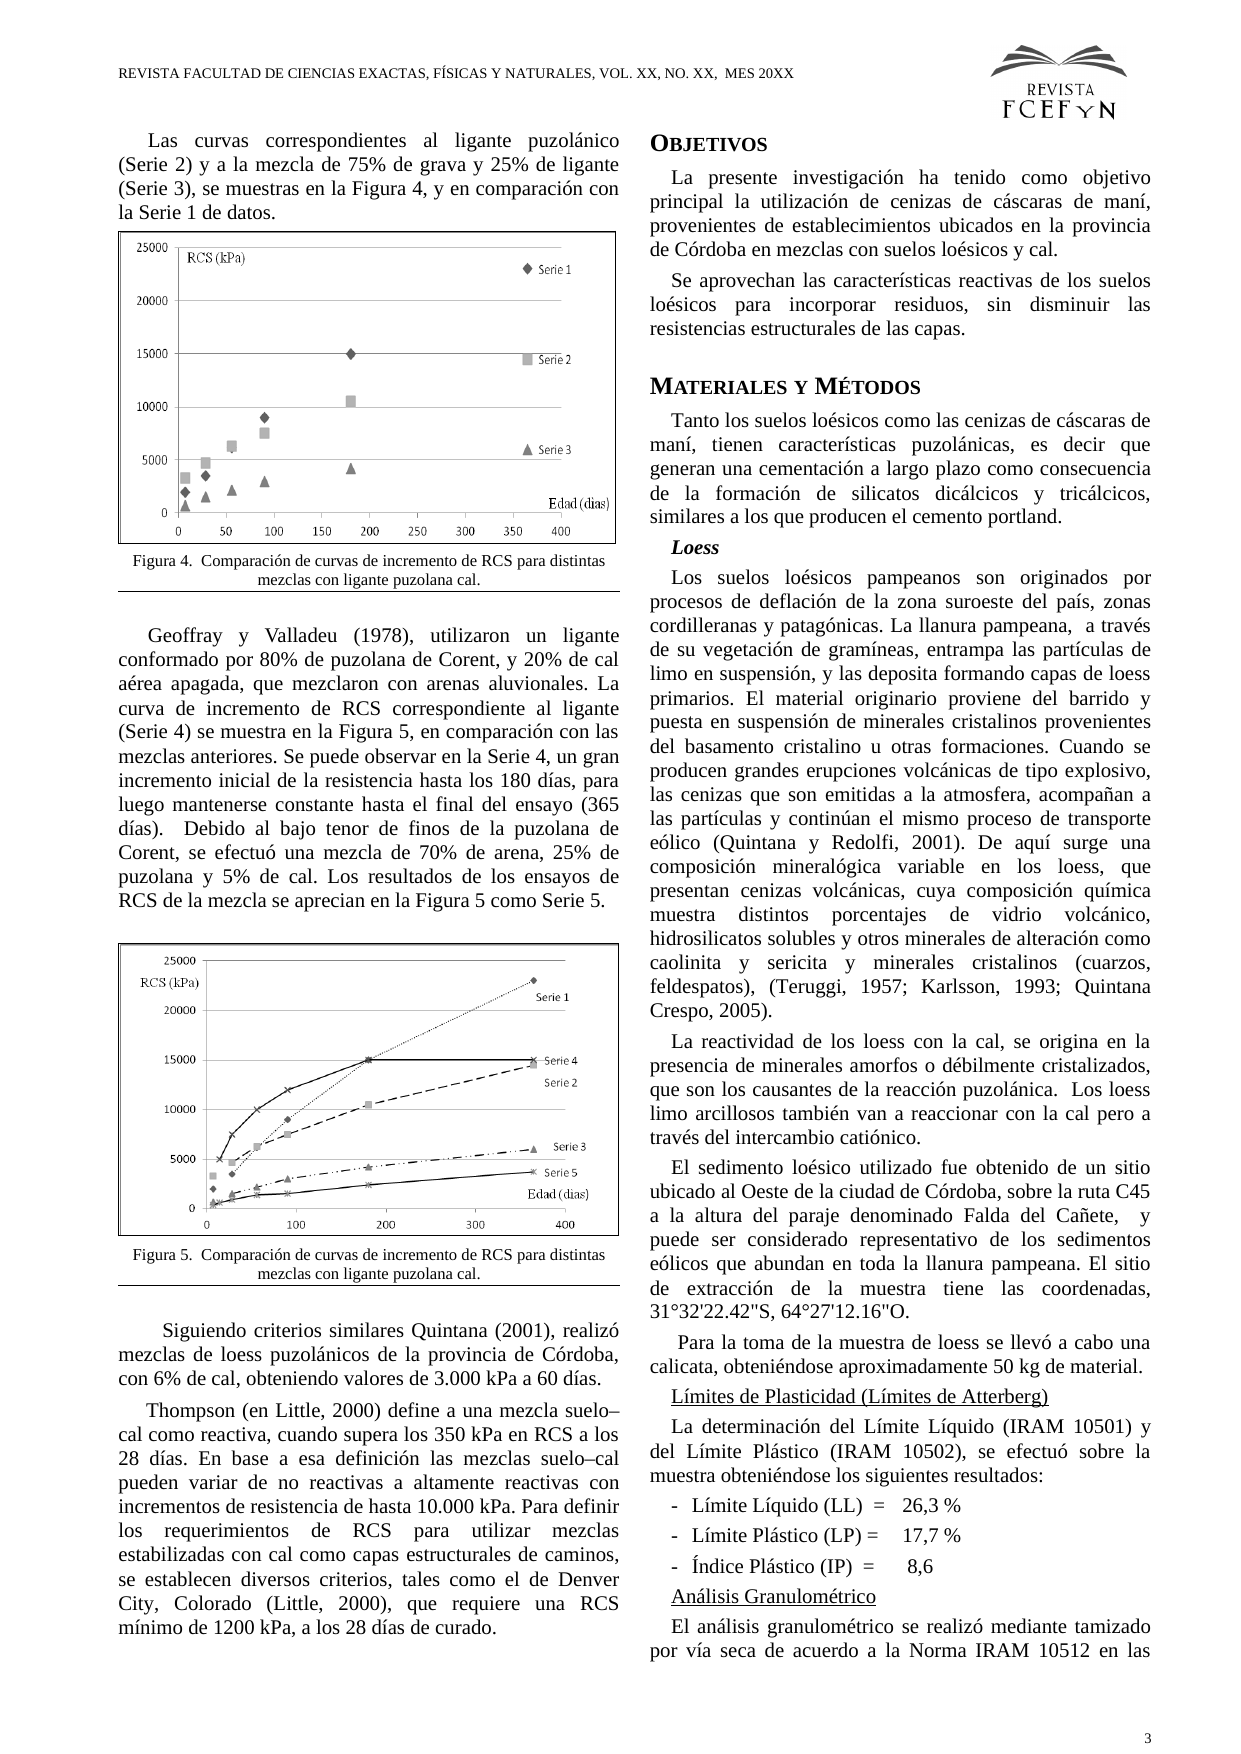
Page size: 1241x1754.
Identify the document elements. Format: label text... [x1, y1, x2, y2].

text La determinación del Límite Líquido (IRAM 10501) y del Límite Plástico (IRAM 10502), se efectuó sobre la muestra obteniéndose los siguientes resultados: [649, 1414, 1152, 1487]
text Las curvas correspondientes al ligante puzolánico (Serie 2) y a la mezcla de 75% de grava y 25% de ligante (Serie 3), se muestras en la Figura 4, y en comparación con la Serie 1 de datos. [118, 128, 620, 224]
text Se aprovechan las características reactivas de los suelos loésicos para incorporar residuos, sin disminuir las resistencias estructurales de las capas. [649, 268, 1152, 340]
text Los suelos loésicos pampeanos son originados por procesos de deflación de la zona suroeste del país, zonas cordilleranas y patagónicas. La llanura pampeana, a través de su vegetación de gramíneas, entrampa las partículas de limo en suspensión, y las deposita formando capas de loess primarios. El material originario proviene del barrido y puesta en suspensión de minerales cristalinos provenientes del basamento cristalino u otras formaciones. Cuando se producen grandes erupciones volcánicas de tipo explosivo, las cenizas que son emitidas a la atmosfera, acompañan a las partículas y continúan el mismo proceso de transporte eólico (Quintana y Redolfi, 2001). De aquí surge una composición mineralógica variable en los loess, que presentan cenizas volcánicas, cuya composición química muestra distintos porcentajes de vidrio volcánico, hidrosilicatos solubles y otros minerales de alteración como caolinita y sericita y minerales cristalinos (cuarzos, feldespatos), (Teruggi, 1957; Karlsson, 1993; Quintana Crespo, 2005). [649, 565, 1152, 1022]
picture [989, 45, 1128, 120]
subtitle Geoffray y Valladeu (1978), utilizaron un ligante conformado por 80% de puzolana de Corent, y 20% de cal aérea apagada, que mezclaron con arenas aluvionales. La curva de incremento de RCS correspondiente al ligante (Serie 4) se muestra en la Figura 5, en comparación con las mezclas anteriores. Se puede observar en la Serie 4, un gran incremento inicial de la resistencia hasta los 180 días, para luego mantenerse constante hasta el final del ensayo (365 días). Debido al bajo tenor de finos de la puzolana de Corent, se efectuó una mezcla de 70% de arena, 25% de puzolana y 5% de cal. Los resultados de los ensayos de RCS de la mezcla se aprecian en la Figura 5 como Serie 5. [118, 623, 620, 912]
subtitle Objetivos [649, 128, 1152, 157]
text Loess [649, 535, 1152, 559]
subtitle Materiales y Métodos [649, 371, 1152, 400]
picture [119, 944, 618, 1235]
text La presente investigación ha tenido como objetivo principal la utilización de cenizas de cáscaras de maní, provenientes de establecimientos ubicados en la provincia de Córdoba en mezclas con suelos loésicos y cal. [649, 165, 1152, 261]
text Figura 4. Comparación de curvas de incremento de RCS para distintas mezclas con ligante puzolana cal. [118, 551, 620, 591]
text - Índice Plástico (IP) = 8,6 [649, 1553, 1152, 1578]
text - Límite Líquido (LL) = 26,3 % [649, 1493, 1152, 1517]
text Thompson (en Little, 2000) define a una mezcla suelo–cal como reactiva, cuando supera los 350 kPa en RCS a los 28 días. En base a esa definición las mezclas suelo–cal pueden variar de no reactivas a altamente reactivas con incrementos de resistencia de hasta 10.000 kPa. Para definir los requerimientos de RCS para utilizar mezclas estabilizadas con cal como capas estructurales de caminos, se establecen diversos criterios, tales como el de Denver City, Colorado (Little, 2000), que requiere una RCS mínimo de 1200 kPa, a los 28 días de curado. [118, 1398, 620, 1639]
text - Límite Plástico (LP) = 17,7 % [649, 1523, 1152, 1547]
text Límites de Plasticidad (Límites de Atterberg) [649, 1384, 1152, 1408]
text Análisis Granulométrico [649, 1584, 1152, 1608]
text Para la toma de la muestra de loess se llevó a cabo una calicata, obteniéndose aproximadamente 50 kg de material. [649, 1330, 1152, 1378]
text El sedimento loésico utilizado fue obtenido de un sitio ubicado al Oeste de la ciudad de Córdoba, sobre la ruta C45 a la altura del paraje denominado Falda del Cañete, y puede ser considerado representativo de los sedimentos eólicos que abundan en toda la llanura pampeana. El sitio de extracción de la muestra tiene las coordenadas, 31°32'22.42"S, 64°27'12.16"O. [649, 1155, 1152, 1323]
text La reactividad de los loess con la cal, se origina en la presencia de minerales amorfos o débilmente cristalizados, que son los causantes de la reacción puzolánica. Los loess limo arcillosos también van a reaccionar con la cal pero a través del intercambio catiónico. [649, 1028, 1152, 1149]
text Figura 5. Comparación de curvas de incremento de RCS para distintas mezclas con ligante puzolana cal. [118, 1245, 620, 1285]
text Tanto los suelos loésicos como las cenizas de cáscaras de maní, tienen características puzolánicas, es decir que generan una cementación a largo plazo como consecuencia de la formación de silicatos dicálcicos y tricálcicos, similares a los que producen el cemento portland. [649, 408, 1152, 528]
picture [119, 232, 615, 543]
subtitle Siguiendo criterios similares Quintana (2001), realizó mezclas de loess puzolánicos de la provincia de Córdoba, con 6% de cal, obteniendo valores de 3.000 kPa a 60 días. [118, 1317, 620, 1390]
